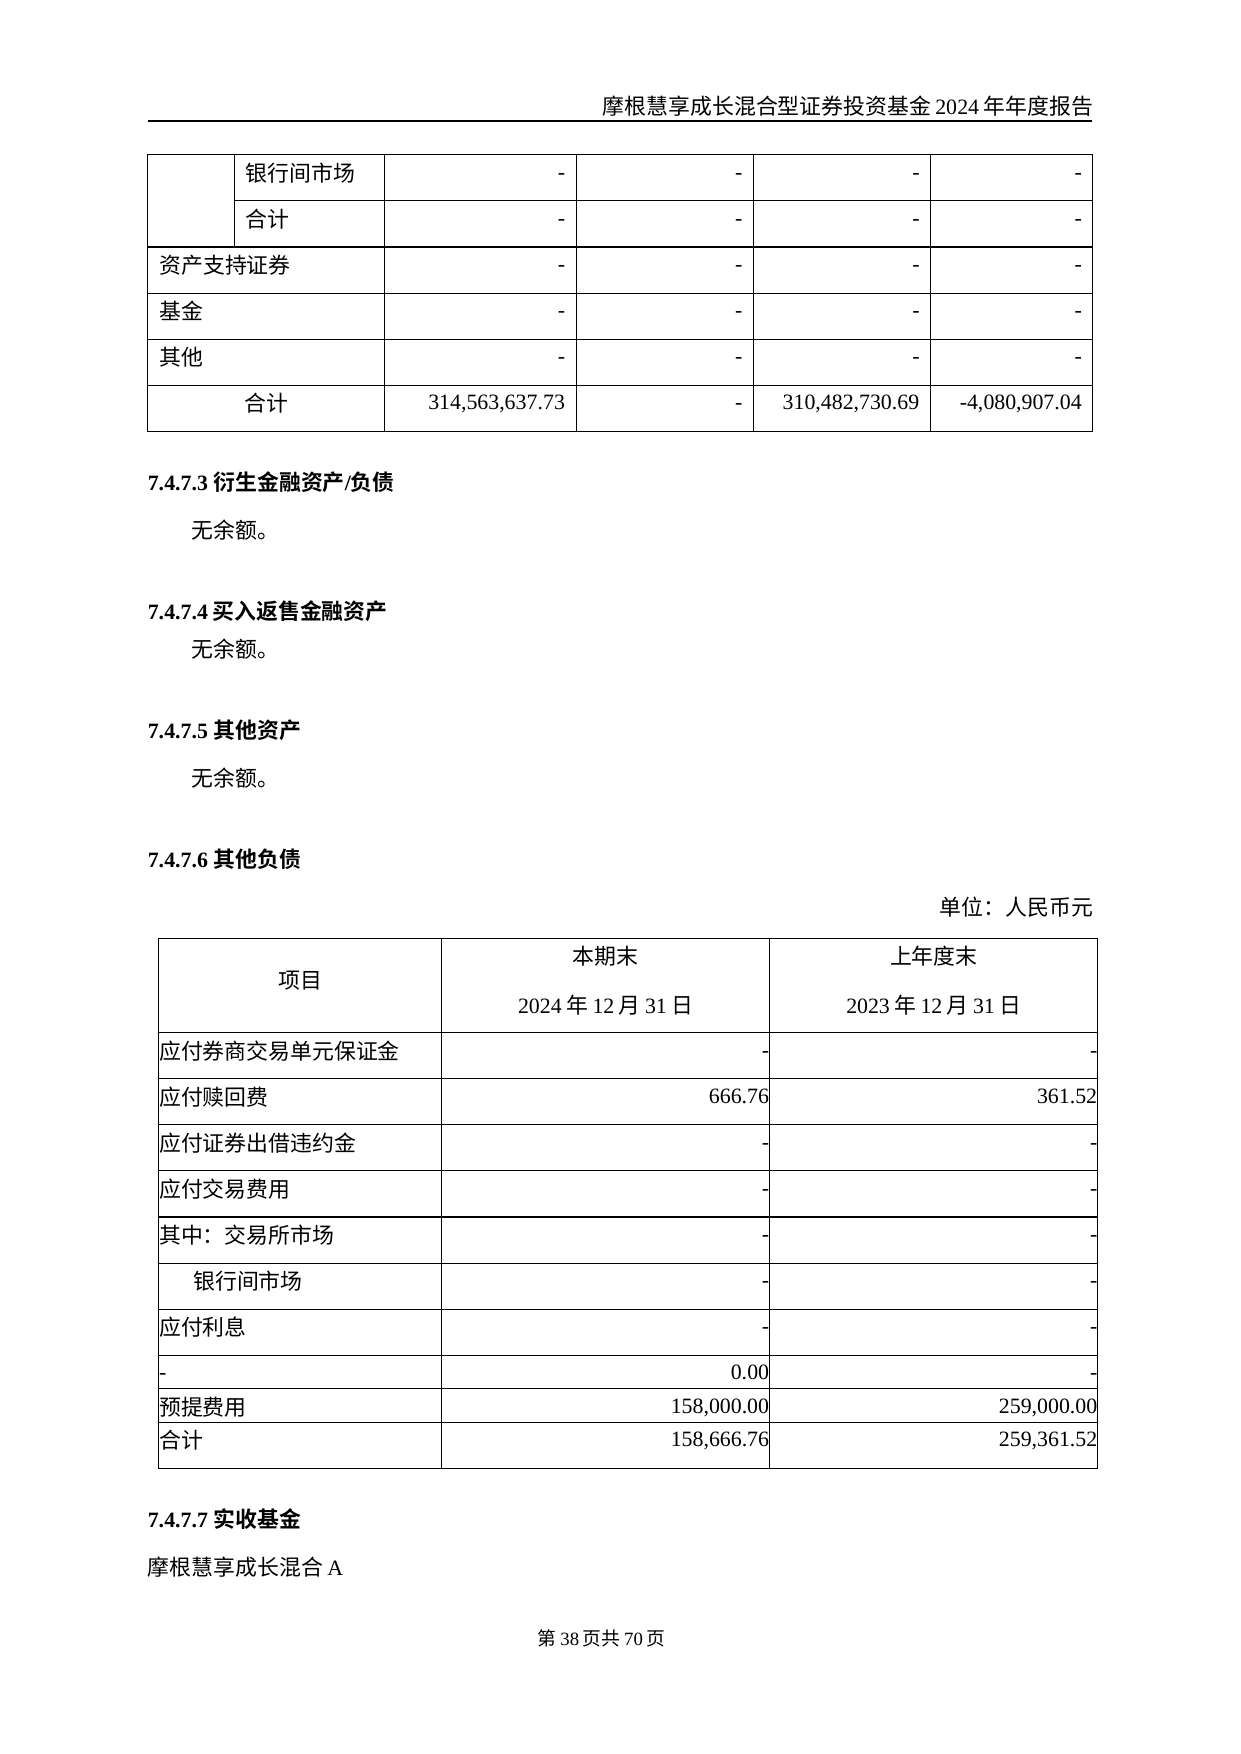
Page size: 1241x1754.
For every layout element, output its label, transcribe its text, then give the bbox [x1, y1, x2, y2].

table_cell - [442, 1264, 769, 1308]
table_cell - [770, 1264, 1097, 1308]
table_cell - [754, 294, 930, 338]
text 7.4.7.7 实收基金 [148, 1501, 1092, 1534]
table_header 项目 [159, 939, 441, 1032]
table_cell - [754, 248, 930, 292]
table_cell - [931, 294, 1092, 338]
text 7.4.7.3 衍生金融资产/负债 [148, 464, 1092, 497]
table_cell 0.00 [442, 1356, 769, 1388]
table_cell - [442, 1033, 769, 1078]
table_cell 应付证券出借违约金 [159, 1125, 441, 1170]
table_cell - [385, 248, 576, 292]
table_cell 应付利息 [159, 1310, 441, 1354]
table_cell - [577, 294, 753, 338]
table_cell 158,000.00 [442, 1389, 769, 1422]
table_cell - [385, 340, 576, 384]
table_cell 合计 [148, 386, 384, 431]
table_cell - [754, 155, 930, 200]
table_cell 314,563,637.73 [385, 386, 576, 431]
table_cell 银行间市场 [159, 1264, 441, 1308]
table_cell - [442, 1171, 769, 1216]
table_cell - [442, 1125, 769, 1170]
text 摩根慧享成长混合A [148, 1549, 1092, 1581]
text 7.4.7.5 其他资产 [148, 713, 1092, 745]
table_cell 债券 [148, 155, 234, 246]
table_cell - [385, 155, 576, 200]
table_cell 259,361.52 [770, 1423, 1097, 1468]
table_cell 其中：交易所市场 [159, 1218, 441, 1262]
table_cell - [931, 155, 1092, 200]
table_cell - [385, 201, 576, 246]
table_header 上年度末 2023年12月31日 [770, 939, 1097, 1032]
table_cell 应付券商交易单元保证金 [159, 1033, 441, 1078]
text 7.4.7.6 其他负债 [148, 841, 1092, 874]
table_header 本期末 2024年12月31日 [442, 939, 769, 1032]
text 无余额。 [148, 761, 1092, 793]
table_cell 应付交易费用 [159, 1171, 441, 1216]
table_cell - [770, 1356, 1097, 1388]
table_cell 158,666.76 [442, 1423, 769, 1468]
table_cell - [577, 155, 753, 200]
table_cell 合计 [159, 1423, 441, 1468]
table_cell - [442, 1310, 769, 1354]
table_cell - [754, 340, 930, 384]
table_cell 其他 [148, 340, 384, 384]
table_cell - [931, 201, 1092, 246]
table_cell - [385, 294, 576, 338]
table_cell 银行间市场 [235, 155, 384, 200]
text 单位：人民币元 [148, 889, 1092, 922]
table_cell 361.52 [770, 1079, 1097, 1124]
table_cell - [442, 1218, 769, 1262]
table_cell - [159, 1356, 441, 1388]
table_cell 资产支持证券 [148, 248, 384, 292]
table_cell - [754, 201, 930, 246]
table_cell 应付赎回费 [159, 1079, 441, 1124]
table_cell 合计 [235, 201, 384, 246]
table_cell - [770, 1125, 1097, 1170]
table_cell 基金 [148, 294, 384, 338]
text 7.4.7.4买入返售金融资产 [148, 593, 1092, 626]
table_cell 预提费用 [159, 1389, 441, 1422]
table_cell - [770, 1310, 1097, 1354]
table_cell 310,482,730.69 [754, 386, 930, 431]
text 无余额。 [148, 512, 1092, 545]
table_cell - [931, 248, 1092, 292]
table_cell - [577, 386, 753, 431]
table_cell - [931, 340, 1092, 384]
table_cell -4,080,907.04 [931, 386, 1092, 431]
table_cell - [577, 248, 753, 292]
table_cell - [577, 340, 753, 384]
table_cell - [770, 1171, 1097, 1216]
table_cell 666.76 [442, 1079, 769, 1124]
text 无余额。 [148, 632, 1092, 664]
table_cell 259,000.00 [770, 1389, 1097, 1422]
table_cell - [577, 201, 753, 246]
table_cell - [770, 1218, 1097, 1262]
table_cell - [770, 1033, 1097, 1078]
